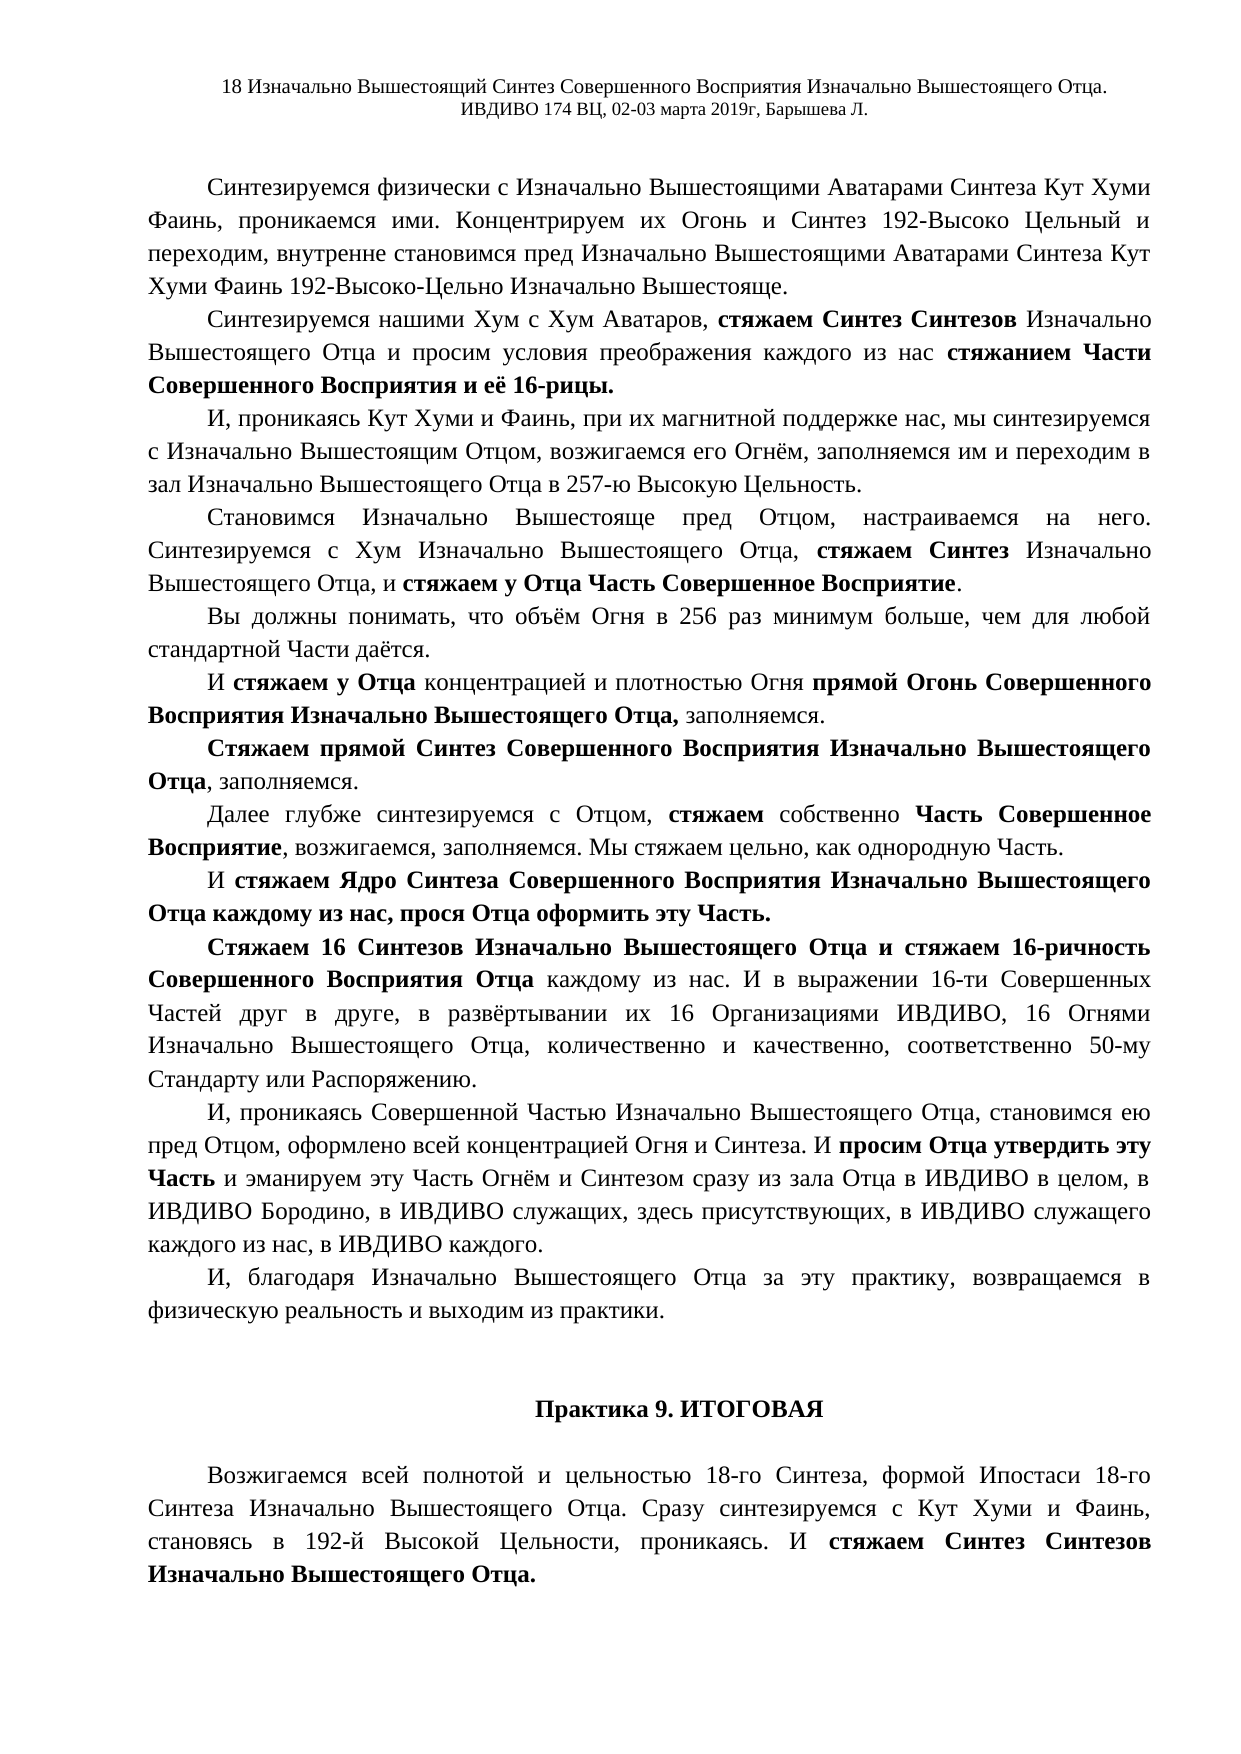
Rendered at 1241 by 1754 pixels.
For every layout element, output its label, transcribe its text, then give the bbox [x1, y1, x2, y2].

text И стяжаем Ядро Синтеза Совершенного Восприятия Изначально Вышестоящего Отца каждому из нас, прося Отца оформить эту Часть. [148, 866, 1152, 927]
text Возжигаемся всей полнотой и цельностью 18-го Синтеза, формой Ипостаси 18-го Синтеза Изначально Вышестоящего Отца. Сразу синтезируемся с Кут Хуми и Фаинь, становясь в 192-й Высокой Цельности, проникаясь. И стяжаем Синтез Синтезов Изначально Вышестоящего Отца. [148, 1460, 1152, 1588]
text И, благодаря Изначально Вышестоящего Отца за эту практику, возвращаемся в физическую реальность и выходим из практики. [148, 1262, 1152, 1323]
text Синтезируемся физически с Изначально Вышестоящими Аватарами Синтеза Кут Хуми Фаинь, проникаемся ими. Концентрируем их Огонь и Синтез 192-Высоко Цельный и переходим, внутренне становимся пред Изначально Вышестоящими Аватарами Синтеза Кут Хуми Фаинь 192-Высоко-Цельно Изначально Вышестояще. [148, 172, 1152, 300]
text И стяжаем у Отца концентрацией и плотностью Огня прямой Огонь Совершенного Восприятия Изначально Вышестоящего Отца, заполняемся. [148, 667, 1152, 729]
text Становимся Изначально Вышестояще пред Отцом, настраиваемся на него. Синтезируемся с Хум Изначально Вышестоящего Отца, стяжаем Синтез Изначально Вышестоящего Отца, и стяжаем у Отца Часть Совершенное Восприятие. [148, 502, 1152, 597]
text Практика 9. ИТОГОВАЯ [148, 1394, 1152, 1423]
text Стяжаем прямой Синтез Совершенного Восприятия Изначально Вышестоящего Отца, заполняемся. [148, 733, 1152, 795]
text Стяжаем 16 Синтезов Изначально Вышестоящего Отца и стяжаем 16-ричность Совершенного Восприятия Отца каждому из нас. И в выражении 16-ти Совершенных Частей друг в друге, в развёртывании их 16 Организациями ИВДИВО, 16 Огнями Изначально Вышестоящего Отца, количественно и качественно, соответственно 50-му Стандарту или Распоряжению. [148, 932, 1152, 1092]
text Синтезируемся нашими Хум с Хум Аватаров, стяжаем Синтез Синтезов Изначально Вышестоящего Отца и просим условия преображения каждого из нас стяжанием Части Совершенного Восприятия и её 16-рицы. [148, 304, 1152, 399]
text Вы должны понимать, что объём Огня в 256 раз минимум больше, чем для любой стандартной Части даётся. [148, 601, 1152, 663]
text Далее глубже синтезируемся с Отцом, стяжаем собственно Часть Совершенное Восприятие, возжигаемся, заполняемся. Мы стяжаем цельно, как однородную Часть. [148, 799, 1152, 861]
text И, проникаясь Совершенной Частью Изначально Вышестоящего Отца, становимся ею пред Отцом, оформлено всей концентрацией Огня и Синтеза. И просим Отца утвердить эту Часть и эманируем эту Часть Огнём и Синтезом сразу из зала Отца в ИВДИВО в целом, в ИВДИВО Бородино, в ИВДИВО служащих, здесь присутствующих, в ИВДИВО служащего каждого из нас, в ИВДИВО каждого. [148, 1097, 1152, 1257]
text И, проникаясь Кут Хуми и Фаинь, при их магнитной поддержке нас, мы синтезируемся с Изначально Вышестоящим Отцом, возжигаемся его Огнём, заполняемся им и переходим в зал Изначально Вышестоящего Отца в 257-ю Высокую Цельность. [148, 403, 1152, 498]
